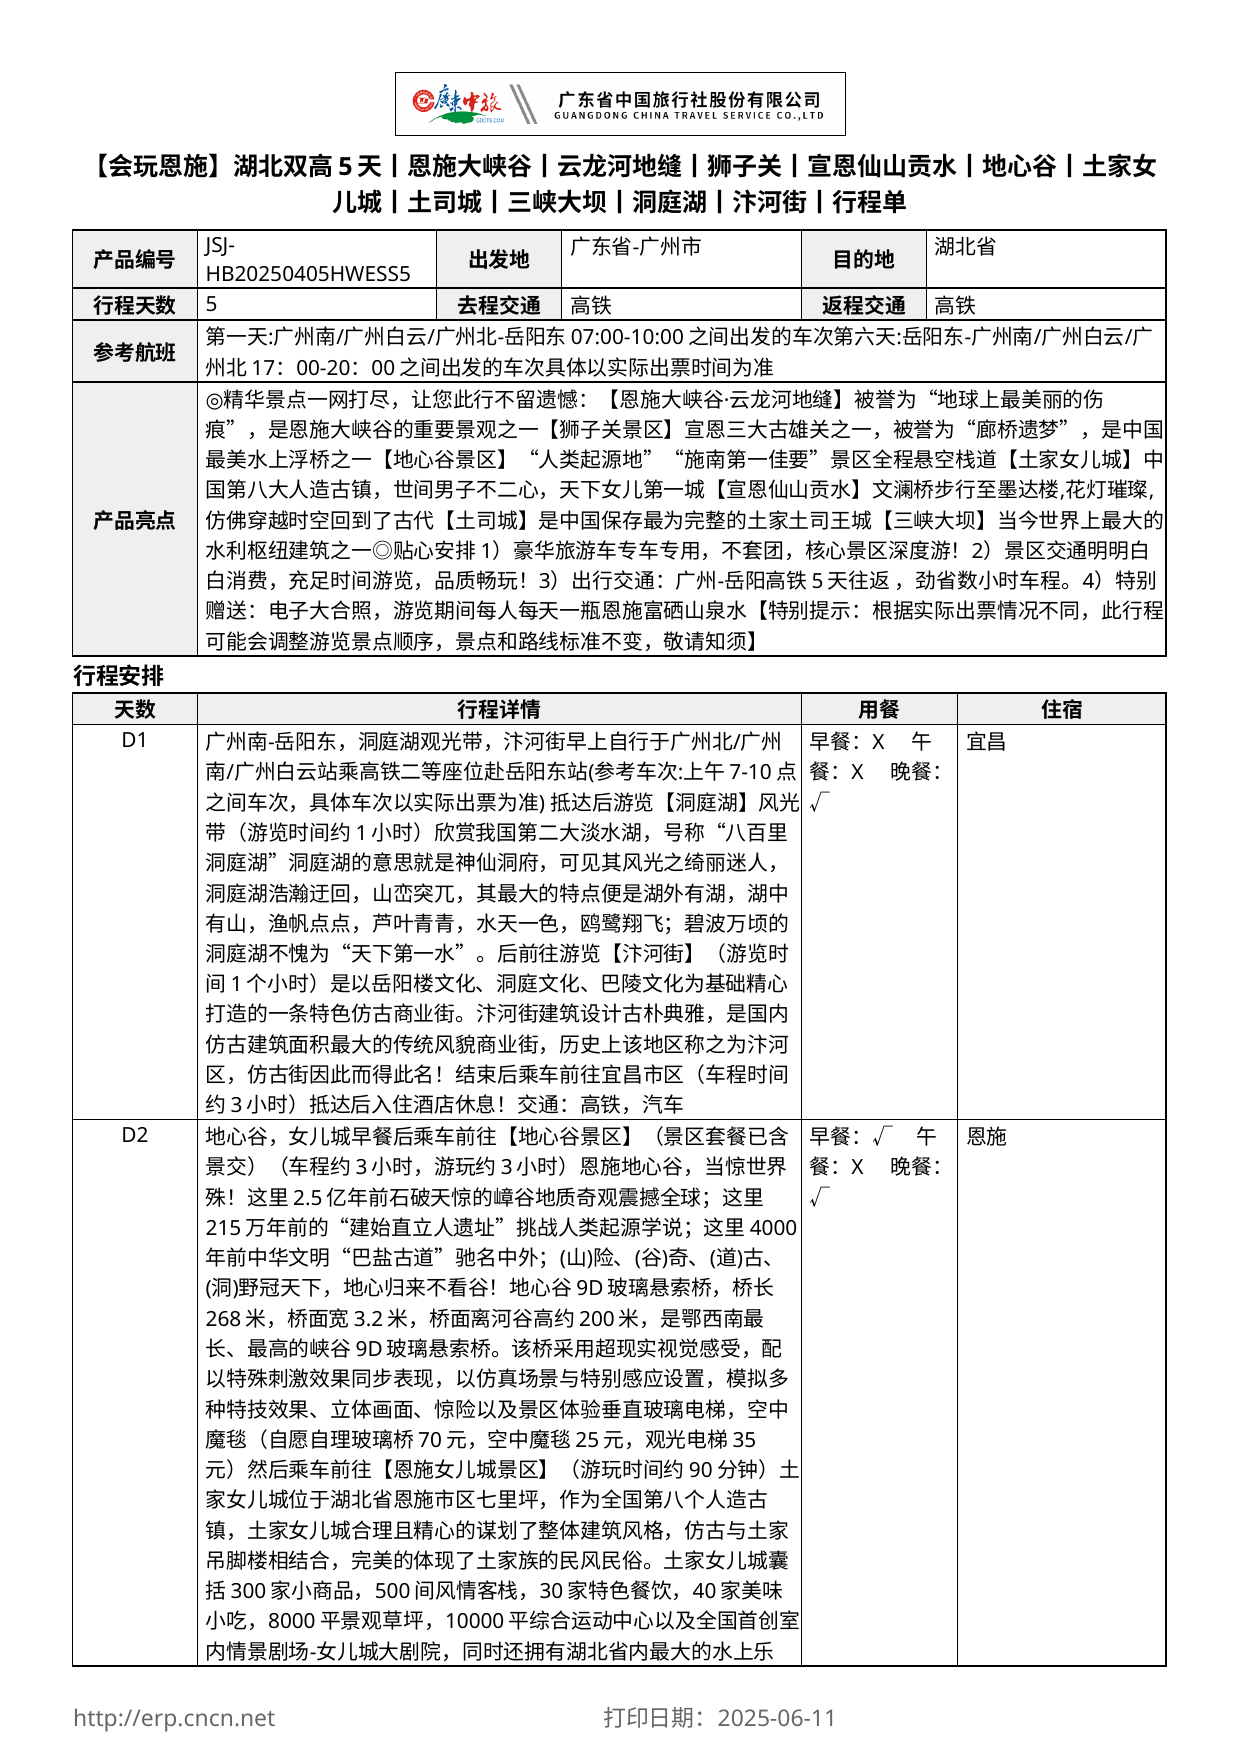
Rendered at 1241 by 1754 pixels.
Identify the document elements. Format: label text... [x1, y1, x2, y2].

table_cell 行程天数 [73, 289, 197, 319]
table_cell 广州南-岳阳东，洞庭湖观光带，汴河街 [198, 725, 801, 1119]
table_header 天数 [73, 694, 197, 724]
table_cell 高铁 [927, 289, 1165, 319]
table_cell 返程交通 [802, 289, 926, 319]
table_cell 宜昌 [958, 725, 1165, 1119]
table_header 出发地 [437, 231, 561, 287]
table_header 目的地 [802, 231, 926, 287]
text 【会玩恩施】湖北双高5天丨恩施大峡谷丨云龙河地缝丨狮子关丨宣恩仙山贡水丨地心谷丨土家女儿城丨土司城丨三峡大坝丨洞庭湖丨汴河街丨行程单 [73, 146, 1167, 218]
table_header JSJ-HB20250405HWESS5 [198, 231, 436, 287]
table_cell 早餐：X 午餐：X 晚餐：√ [802, 725, 957, 1119]
table_header 产品编号 [73, 231, 197, 287]
table_header 湖北省 [927, 231, 1165, 287]
table_cell 早餐：√ 午餐：X 晚餐：√ [802, 1120, 957, 1665]
table_cell 参考航班 [73, 321, 197, 381]
table_cell 高铁 [562, 289, 801, 319]
table_cell ◎精华景点一网打尽，让您此行不留遗憾： [198, 383, 1165, 655]
table_header 行程详情 [198, 694, 801, 724]
table_cell D2 [73, 1120, 197, 1665]
table_cell D1 [73, 725, 197, 1119]
table_header 广东省-广州市 [562, 231, 801, 287]
table_cell 产品亮点 [73, 383, 197, 655]
table_cell 第一天:广州南/广州白云/广州北-岳阳东07:00-10:00之间出发的车次 [198, 321, 1165, 381]
table_cell 去程交通 [437, 289, 561, 319]
table_cell 地心谷，女儿城 [198, 1120, 801, 1665]
table_header 用餐 [802, 694, 957, 724]
table_cell 恩施 [958, 1120, 1165, 1665]
table_header 住宿 [958, 694, 1165, 724]
picture [396, 73, 845, 135]
table_cell 5 [198, 289, 436, 319]
text 行程安排 [73, 658, 1167, 691]
